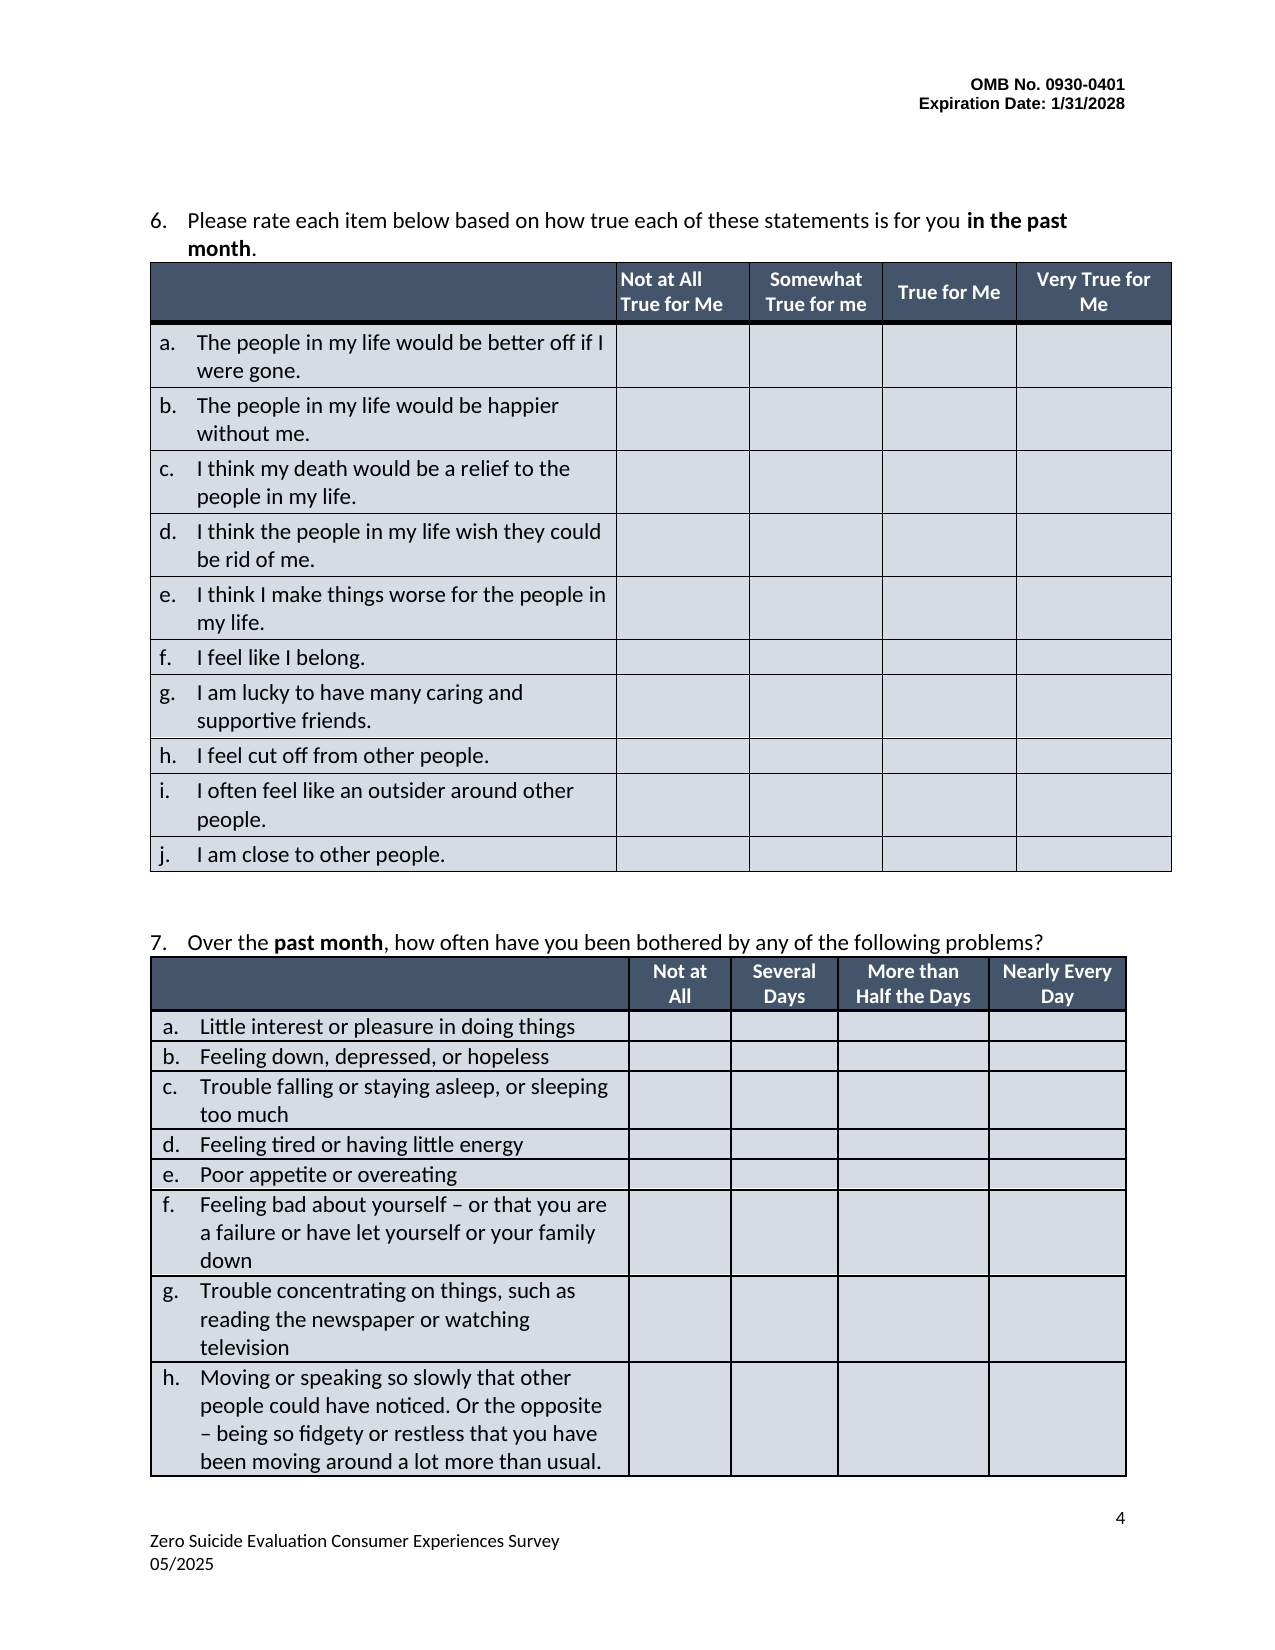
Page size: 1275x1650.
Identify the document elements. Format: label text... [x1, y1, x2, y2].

table_cell [617, 325, 749, 387]
table_cell [630, 1191, 730, 1274]
table_cell [1017, 451, 1171, 513]
table_cell [617, 837, 749, 871]
table_cell [839, 1072, 988, 1128]
table_cell [617, 577, 749, 639]
table_cell [839, 1363, 988, 1475]
table_cell [883, 514, 1016, 576]
table_cell [1017, 514, 1171, 576]
table_cell [732, 1072, 837, 1128]
table_cell [1017, 577, 1171, 639]
table_cell [990, 1191, 1125, 1274]
table_cell [883, 837, 1016, 871]
table_cell The people in my life would be happier without me. [151, 388, 616, 450]
table_cell [750, 577, 882, 639]
table_cell Poor appetite or overeating [152, 1160, 628, 1188]
table_cell [630, 1130, 730, 1158]
table_cell [732, 1012, 837, 1040]
table_cell I think I make things worse for the people in my life. [151, 577, 616, 639]
table_header [151, 263, 616, 320]
table_header [152, 958, 628, 1009]
table_cell [883, 774, 1016, 836]
table_cell [883, 577, 1016, 639]
table_header Nearly Every Day [990, 958, 1125, 1009]
table_cell [839, 1277, 988, 1361]
table_header Very True for Me [1017, 263, 1171, 320]
table_cell [732, 1130, 837, 1158]
table_cell [1017, 388, 1171, 450]
table_cell I think the people in my life wish they could be rid of me. [151, 514, 616, 576]
table_cell [732, 1160, 837, 1188]
table_cell [750, 451, 882, 513]
table_cell [617, 514, 749, 576]
table_cell [883, 388, 1016, 450]
table_header Several Days [732, 958, 837, 1009]
table_cell [883, 451, 1016, 513]
table_cell Feeling down, depressed, or hopeless [152, 1042, 628, 1070]
table_cell [1017, 675, 1171, 737]
table_cell [750, 388, 882, 450]
table_cell Moving or speaking so slowly that other people could have noticed. Or the opposite – being so fidgety or restless that you have been moving around a lot more than usual. [152, 1363, 628, 1475]
table_cell I feel like I belong. [151, 640, 616, 674]
table_header Not at All [630, 958, 730, 1009]
table_cell [990, 1160, 1125, 1188]
table_cell [1017, 837, 1171, 871]
table_cell [617, 451, 749, 513]
table_cell I often feel like an outsider around other people. [151, 774, 616, 836]
table_cell [750, 837, 882, 871]
table_cell [990, 1277, 1125, 1361]
table_cell [630, 1072, 730, 1128]
table_cell [990, 1042, 1125, 1070]
table_cell [630, 1277, 730, 1361]
table_cell [750, 325, 882, 387]
table_cell [750, 774, 882, 836]
list Please rate each item below based on how true each of these statements is for you in the past month. [150, 206, 1125, 262]
table_cell [883, 675, 1016, 737]
table_cell [839, 1042, 988, 1070]
table_cell I think my death would be a relief to the people in my life. [151, 451, 616, 513]
table_cell [839, 1012, 988, 1040]
table_cell [617, 675, 749, 737]
table_cell [883, 739, 1016, 773]
table_cell [732, 1042, 837, 1070]
table_cell I am lucky to have many caring and supportive friends. [151, 675, 616, 737]
table_cell [1017, 325, 1171, 387]
table_cell [630, 1042, 730, 1070]
table_cell [839, 1130, 988, 1158]
table_header Somewhat True for me [750, 263, 882, 320]
table_cell [630, 1160, 730, 1188]
table_cell [990, 1363, 1125, 1475]
table_cell Feeling bad about yourself – or that you are a failure or have let yourself or your family down [152, 1191, 628, 1274]
table_cell [883, 325, 1016, 387]
table_cell I feel cut off from other people. [151, 739, 616, 773]
table_header Not at All True for Me [617, 263, 749, 320]
table_header True for Me [883, 263, 1016, 320]
table_cell [839, 1160, 988, 1188]
table_cell Little interest or pleasure in doing things [152, 1012, 628, 1040]
table_cell [617, 388, 749, 450]
table_cell [732, 1363, 837, 1475]
table_cell [990, 1072, 1125, 1128]
table_cell [750, 739, 882, 773]
table_cell [617, 640, 749, 674]
table_cell [1017, 774, 1171, 836]
table_cell I am close to other people. [151, 837, 616, 871]
table_cell [630, 1363, 730, 1475]
table_cell [750, 514, 882, 576]
list Over the past month, how often have you been bothered by any of the following problems? [150, 928, 1125, 956]
table_cell [1017, 739, 1171, 773]
table_cell [732, 1277, 837, 1361]
table_cell [617, 774, 749, 836]
table_cell [990, 1012, 1125, 1040]
table_cell [732, 1191, 837, 1274]
table_cell Feeling tired or having little energy [152, 1130, 628, 1158]
table_cell [750, 640, 882, 674]
table_cell [1017, 640, 1171, 674]
table_cell [883, 640, 1016, 674]
table_cell [617, 739, 749, 773]
table_cell [839, 1191, 988, 1274]
table_cell The people in my life would be better off if I were gone. [151, 325, 616, 387]
table_header More than Half the Days [839, 958, 988, 1009]
table_cell Trouble concentrating on things, such as reading the newspaper or watching television [152, 1277, 628, 1361]
table_cell [990, 1130, 1125, 1158]
table_cell Trouble falling or staying asleep, or sleeping too much [152, 1072, 628, 1128]
table_cell [630, 1012, 730, 1040]
table_cell [750, 675, 882, 737]
